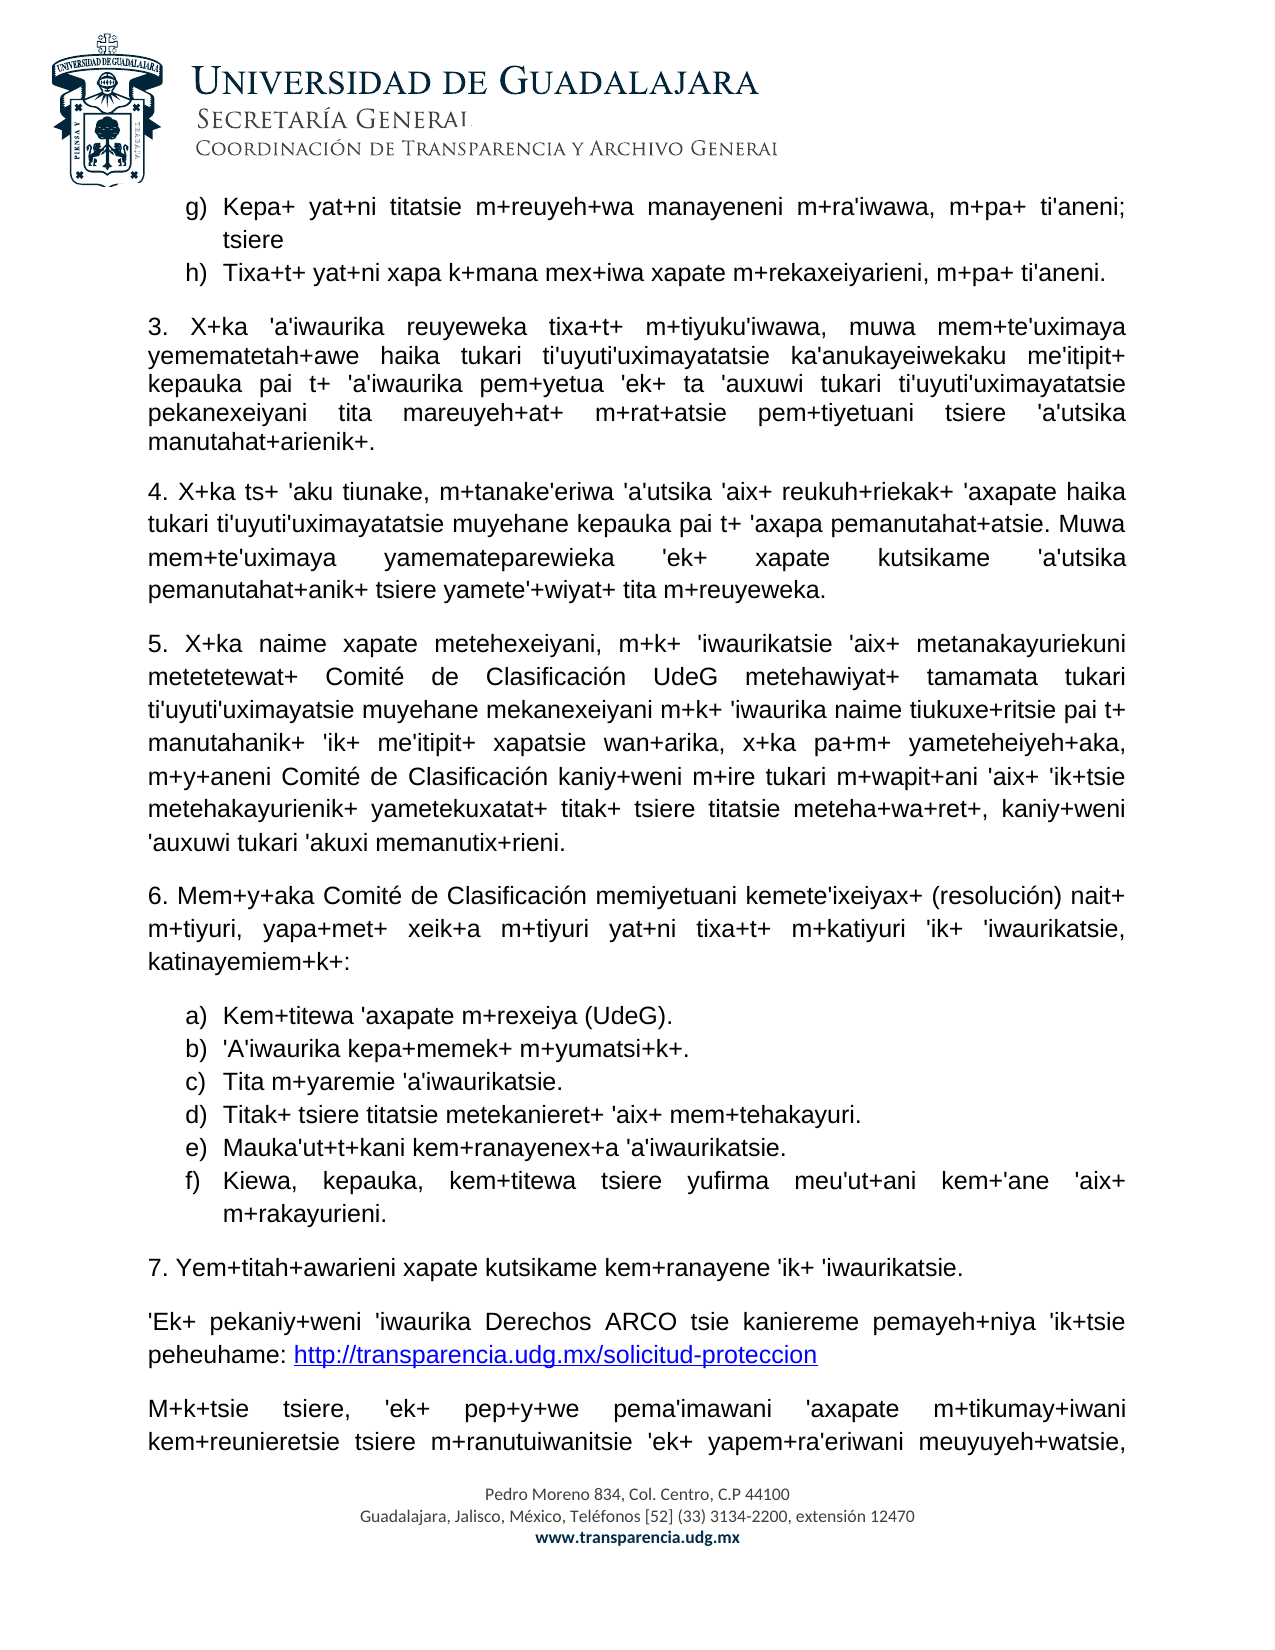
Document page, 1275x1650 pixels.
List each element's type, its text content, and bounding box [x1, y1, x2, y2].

list Titak+ tsiere titatsie metekanieret+ 'aix+ mem+tehakayuri. [185, 1100, 1127, 1129]
list Kem+titewa 'axapate m+rexeiya (UdeG). [185, 1001, 1127, 1030]
text 4. X+ka ts+ 'aku tiunake, m+tanake'eriwa 'a'utsika 'aix+ reukuh+riekak+ 'axapate haika tukari ti'uyuti'uximayatatsie muyehane kepauka pai t+ 'axapa pemanutahat+atsie. Muwa mem+te'uximaya yamemateparewieka 'ek+ xapate kutsikame 'a'utsika pemanutahat+anik+ tsiere yamete'+wiyat+ tita m+reuyeweka. [148, 476, 1127, 604]
list Kepa+ yat+ni titatsie m+reuyeh+wa manayeneni m+ra'iwawa, m+pa+ ti'aneni; tsiere [185, 192, 1127, 254]
list Kiewa, kepauka, kem+titewa tsiere yufirma meu'ut+ani kem+'ane 'aix+ m+rakayurieni. [185, 1166, 1127, 1228]
list Tixa+t+ yat+ni xapa k+mana mex+iwa xapate m+rekaxeiyarieni, m+pa+ ti'aneni. [185, 258, 1127, 287]
text 6. Mem+y+aka Comité de Clasificación memiyetuani kemete'ixeiyax+ (resolución) nait+ m+tiyuri, yapa+met+ xeik+a m+tiyuri yat+ni tixa+t+ m+katiyuri 'ik+ 'iwaurikatsie, katinayemiem+k+: [148, 881, 1127, 976]
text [148, 1394, 1127, 1456]
list Tita m+yaremie 'a'iwaurikatsie. [185, 1067, 1127, 1096]
text 7. Yem+titah+awarieni xapate kutsikame kem+ranayene 'ik+ 'iwaurikatsie. [148, 1253, 1127, 1282]
text 'Ek+ pekaniy+weni 'iwaurika Derechos ARCO tsie kaniereme pemayeh+niya 'ik+tsie peheuhame: http://transparencia.udg.mx/solicitud-proteccion [148, 1307, 1127, 1369]
list Mauka'ut+t+kani kem+ranayenex+a 'a'iwaurikatsie. [185, 1133, 1127, 1162]
text 3. X+ka 'a'iwaurika reuyeweka tixa+t+ m+tiyuku'iwawa, muwa mem+te'uximaya yemematetah+awe haika tukari ti'uyuti'uximayatatsie ka'anukayeiwekaku me'itipit+ kepauka pai t+ 'a'iwaurika pem+yetua 'ek+ ta 'auxuwi tukari ti'uyuti'uximayatatsie pekanexeiyani tita mareuyeh+at+ m+rat+atsie pem+tiyetuani tsiere 'a'utsika manutahat+arienik+. [148, 312, 1127, 456]
text 5. X+ka naime xapate metehexeiyani, m+k+ 'iwaurikatsie 'aix+ metanakayuriekuni metetetewat+ Comité de Clasificación UdeG metehawiyat+ tamamata tukari ti'uyuti'uximayatsie muyehane mekanexeiyani m+k+ 'iwaurika naime tiukuxe+ritsie pai t+ manutahanik+ 'ik+ me'itipit+ xapatsie wan+arika, x+ka pa+m+ yameteheiyeh+aka, m+y+aneni Comité de Clasificación kaniy+weni m+ire tukari m+wapit+ani 'aix+ 'ik+tsie metehakayurienik+ yametekuxatat+ titak+ tsiere titatsie meteha+wa+ret+, kaniy+weni 'auxuwi tukari 'akuxi memanutix+rieni. [148, 629, 1127, 856]
list 'A'iwaurika kepa+memek+ m+yumatsi+k+. [185, 1034, 1127, 1063]
